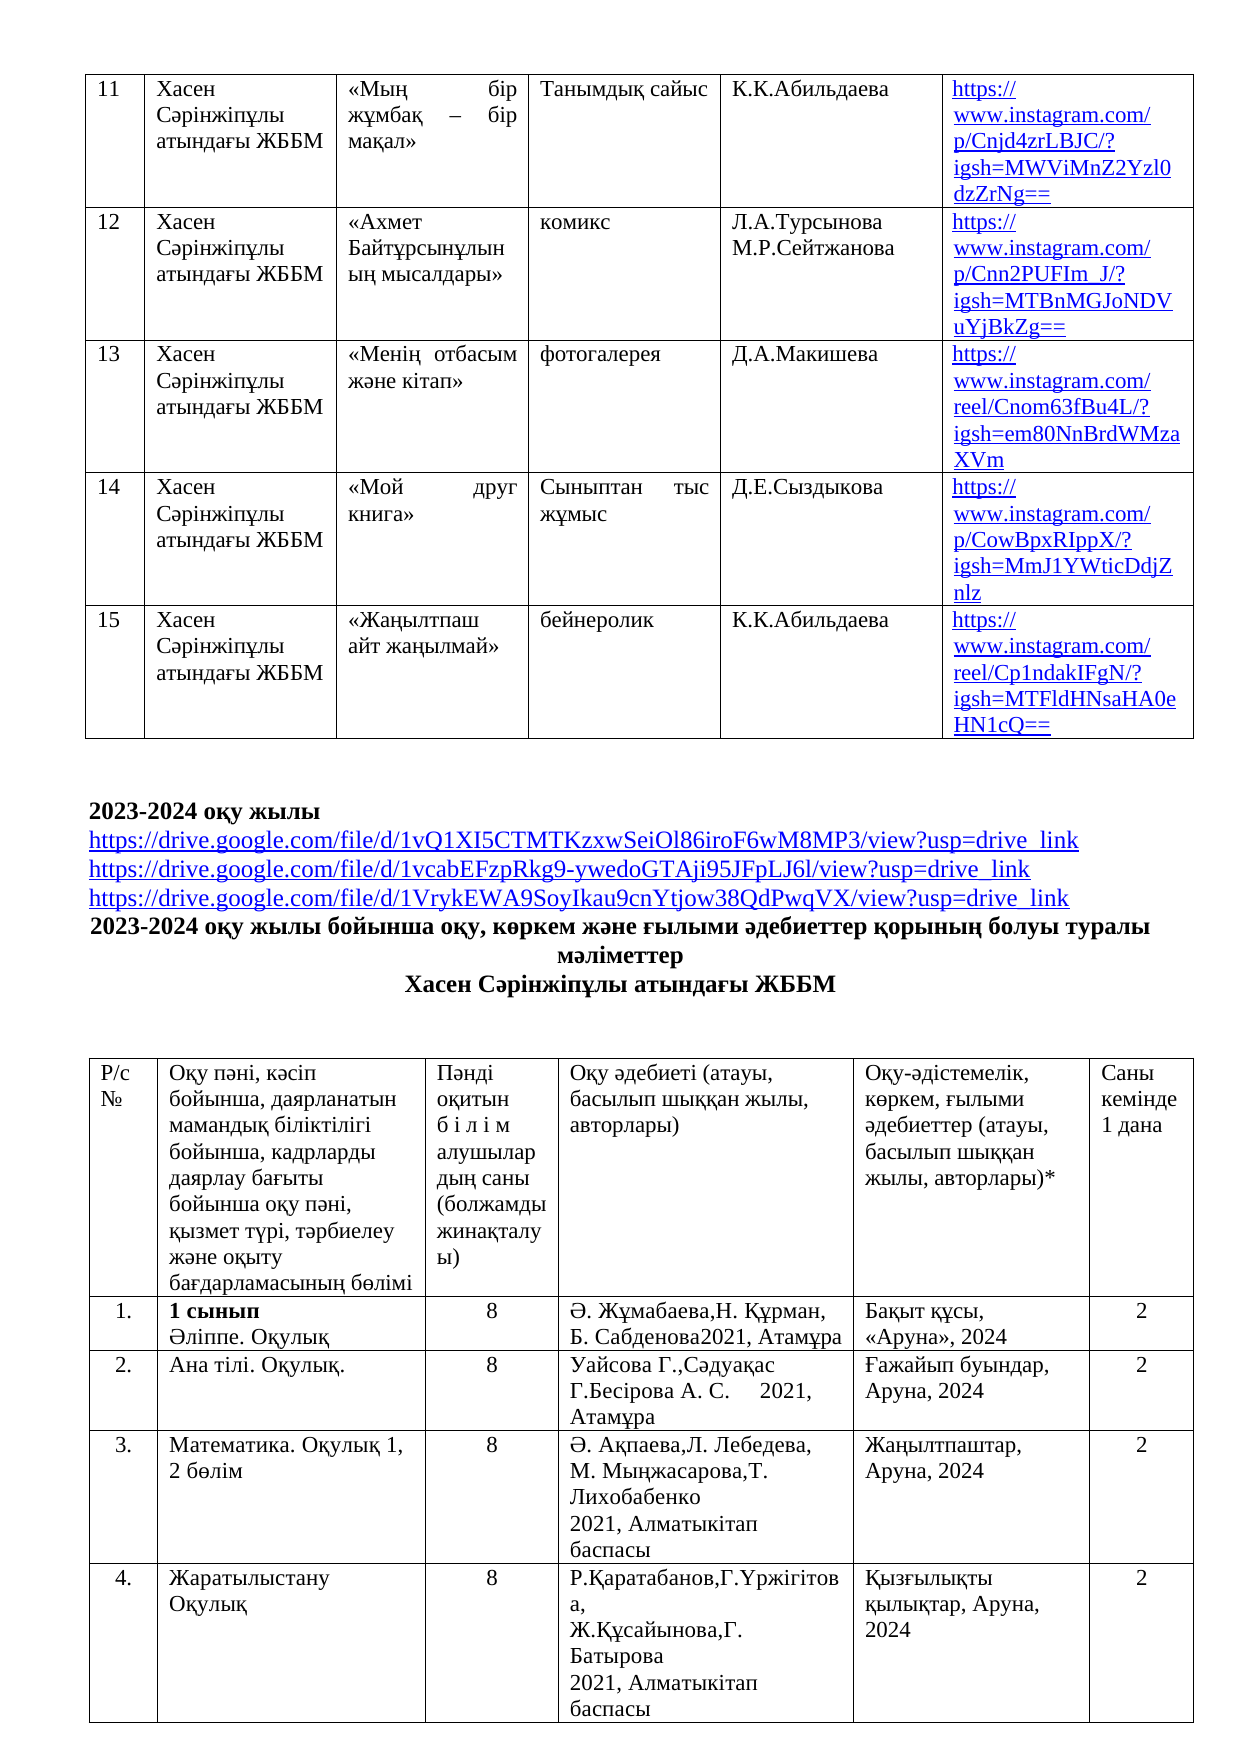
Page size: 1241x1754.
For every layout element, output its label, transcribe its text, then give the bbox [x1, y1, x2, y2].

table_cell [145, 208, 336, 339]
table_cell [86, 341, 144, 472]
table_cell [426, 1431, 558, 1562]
text Хасен Сәрінжіпұлы атындағы ЖББМ [89, 969, 1152, 998]
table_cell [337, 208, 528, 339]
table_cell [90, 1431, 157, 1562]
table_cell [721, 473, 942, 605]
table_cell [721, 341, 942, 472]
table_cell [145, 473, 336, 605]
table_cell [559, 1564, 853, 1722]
text https://drive.google.com/file/d/1vcabEFzpRkg9-ywedoGTAji95JFpLJ6l/view?usp=drive_link [89, 854, 1152, 883]
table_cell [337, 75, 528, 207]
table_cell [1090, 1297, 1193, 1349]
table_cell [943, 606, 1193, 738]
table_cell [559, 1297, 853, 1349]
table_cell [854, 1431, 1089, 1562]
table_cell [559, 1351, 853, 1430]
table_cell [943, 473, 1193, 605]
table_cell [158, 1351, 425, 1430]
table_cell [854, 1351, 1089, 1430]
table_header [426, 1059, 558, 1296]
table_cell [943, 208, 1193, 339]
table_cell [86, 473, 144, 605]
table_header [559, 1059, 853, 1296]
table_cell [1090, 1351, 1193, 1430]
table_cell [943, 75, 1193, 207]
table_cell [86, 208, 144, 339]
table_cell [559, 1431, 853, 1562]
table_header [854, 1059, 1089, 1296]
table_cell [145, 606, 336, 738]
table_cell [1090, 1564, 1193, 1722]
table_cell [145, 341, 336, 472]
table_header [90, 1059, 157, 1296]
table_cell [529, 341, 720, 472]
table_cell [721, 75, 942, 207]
text 2023-2024 оқу жылы бойынша оқу, көркем және ғылыми әдебиеттер қорының болуы туралы мәліметтер [89, 911, 1152, 969]
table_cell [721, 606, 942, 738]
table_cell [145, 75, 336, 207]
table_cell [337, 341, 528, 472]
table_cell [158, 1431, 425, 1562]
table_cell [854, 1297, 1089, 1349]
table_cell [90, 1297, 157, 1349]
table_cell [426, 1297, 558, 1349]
text https://drive.google.com/file/d/1VrykEWA9SoyIkau9cnYtjow38QdPwqVX/view?usp=drive_link [89, 883, 1152, 911]
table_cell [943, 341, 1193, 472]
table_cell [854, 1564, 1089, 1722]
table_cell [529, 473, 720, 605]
text https://drive.google.com/file/d/1vQ1XI5CTMTKzxwSeiOl86iroF6wM8MP3/view?usp=drive_link [89, 825, 1152, 854]
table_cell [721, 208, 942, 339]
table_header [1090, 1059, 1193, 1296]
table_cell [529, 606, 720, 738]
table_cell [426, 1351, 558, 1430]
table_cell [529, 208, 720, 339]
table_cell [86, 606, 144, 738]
text 2023-2024 оқу жылы [89, 796, 1152, 825]
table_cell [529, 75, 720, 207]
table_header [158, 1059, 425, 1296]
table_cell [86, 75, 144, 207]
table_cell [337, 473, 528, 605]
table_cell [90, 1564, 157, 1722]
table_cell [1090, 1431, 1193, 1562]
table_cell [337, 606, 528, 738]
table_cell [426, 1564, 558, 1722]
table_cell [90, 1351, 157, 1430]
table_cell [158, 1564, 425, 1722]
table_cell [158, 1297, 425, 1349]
